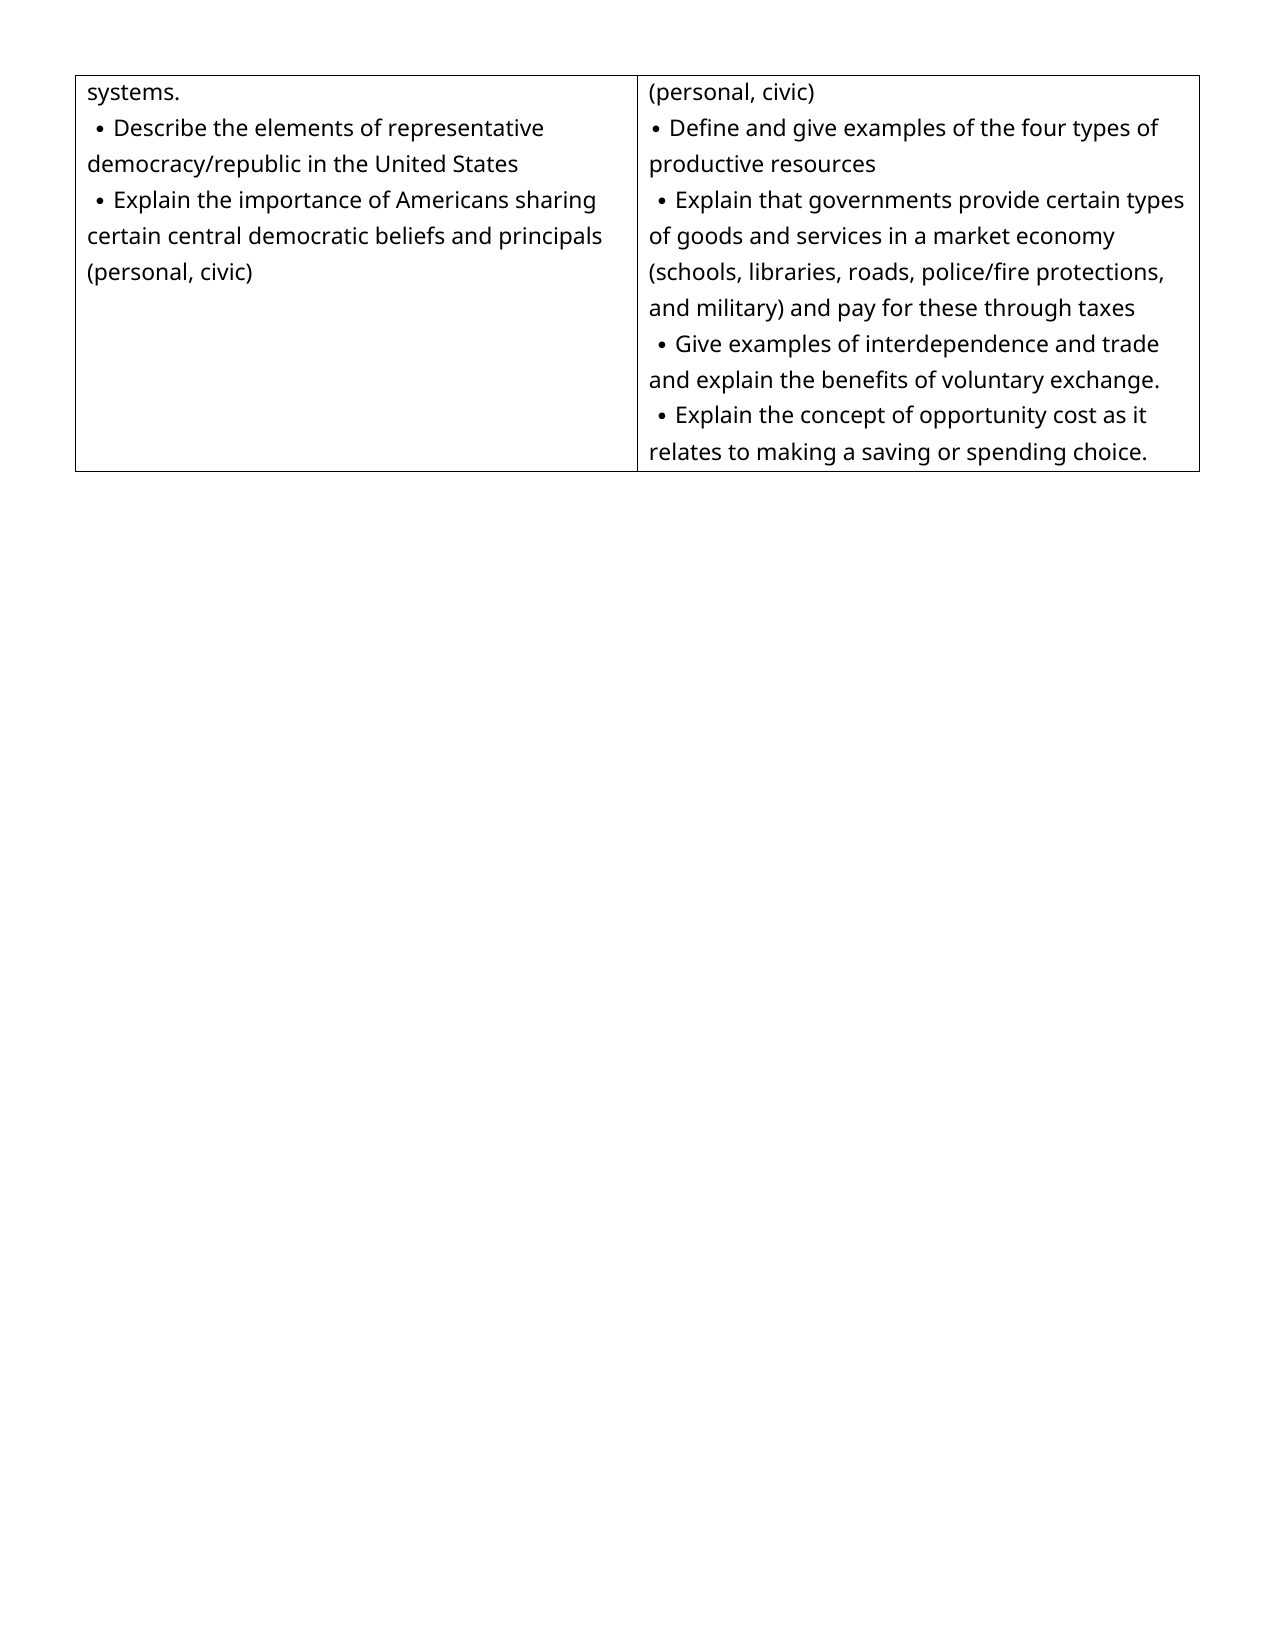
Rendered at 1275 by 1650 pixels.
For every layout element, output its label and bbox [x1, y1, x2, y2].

table_cell [638, 76, 1199, 471]
table_cell [76, 76, 637, 471]
